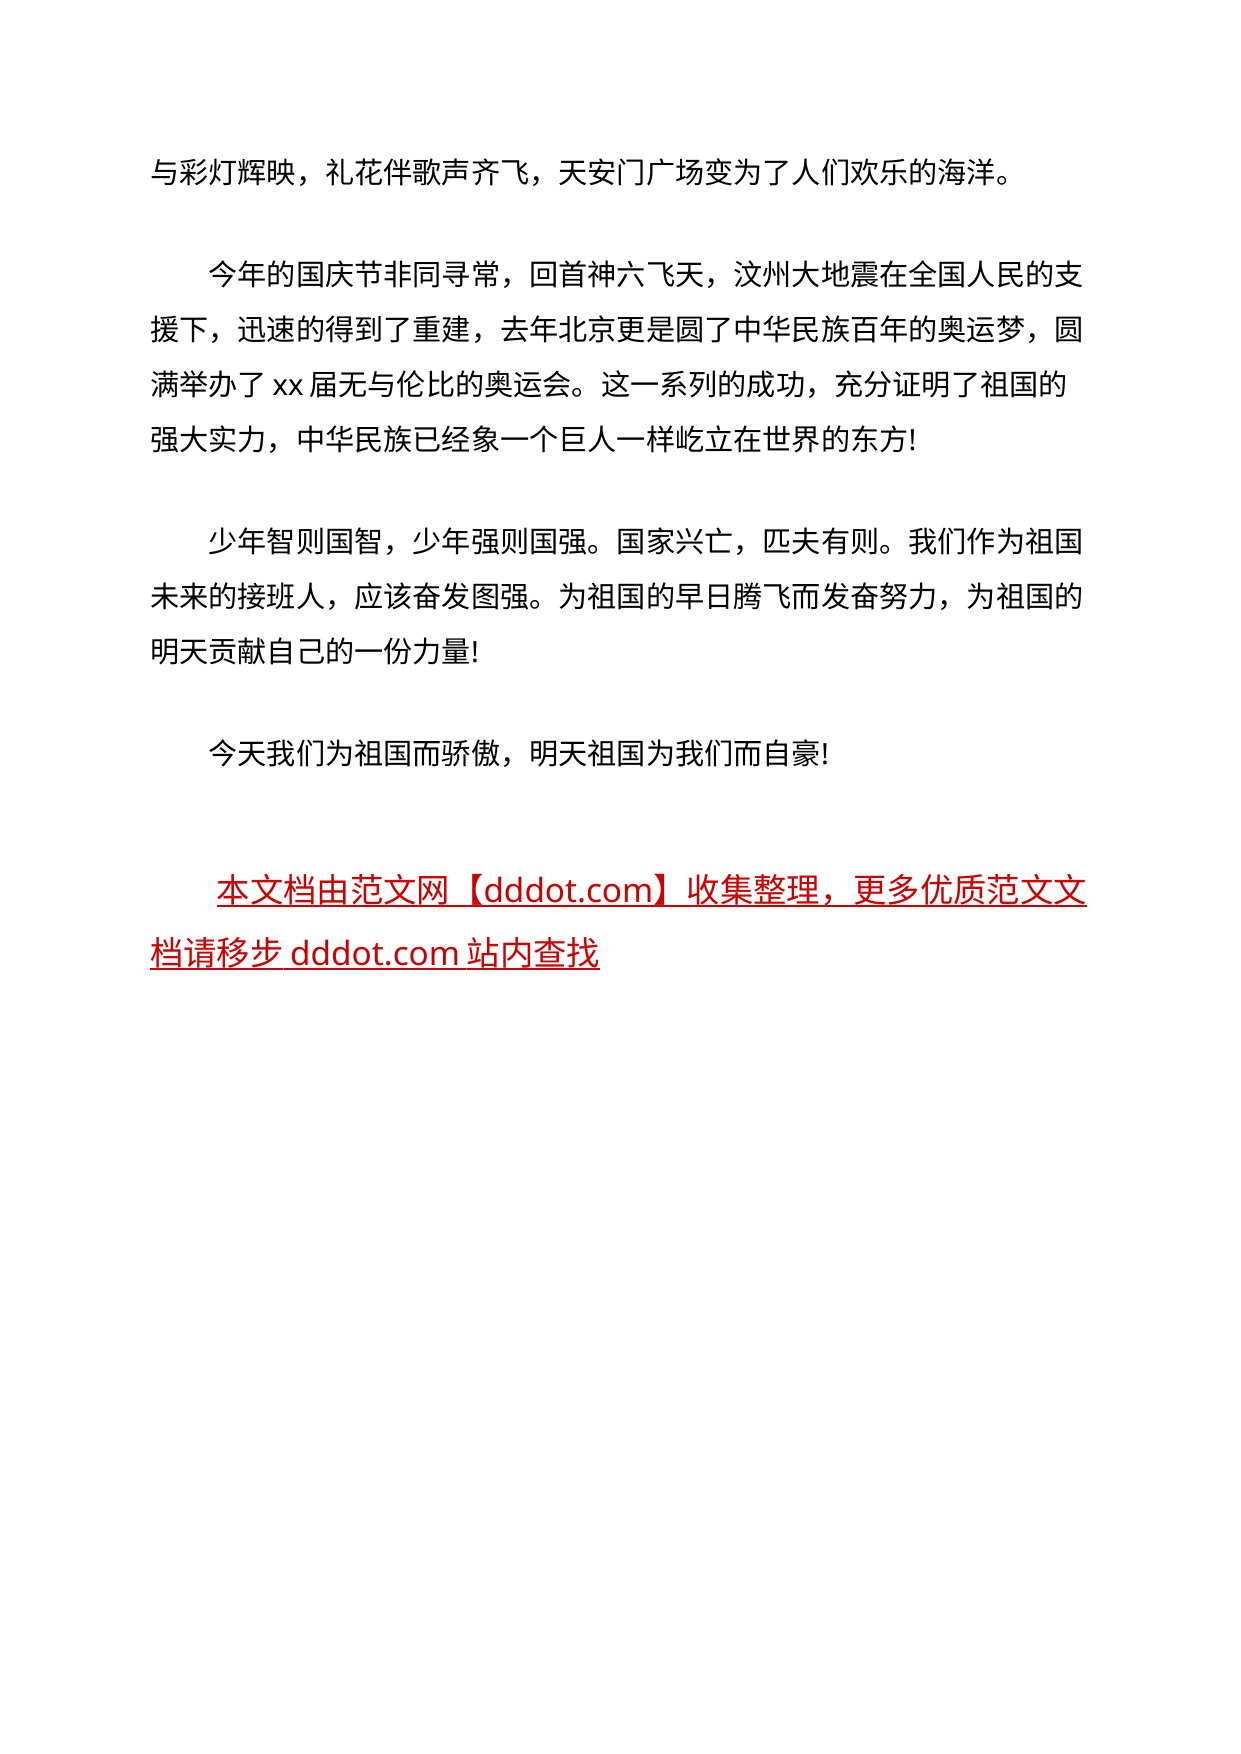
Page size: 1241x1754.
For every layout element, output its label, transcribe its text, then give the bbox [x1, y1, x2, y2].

text 今年的国庆节非同寻常，回首神六飞天，汶州大地震在全国人民的支援下，迅速的得到了重建，去年北京更是圆了中华民族百年的奥运梦，圆满举办了xx届无与伦比的奥运会。这一系列的成功，充分证明了祖国的强大实力，中华民族已经象一个巨人一样屹立在世界的东方! [150, 252, 1090, 459]
text 本文档由范文网【dddot.com】收集整理，更多优质范文文档请移步dddot.com站内查找 [150, 863, 1090, 975]
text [150, 150, 1090, 192]
text 少年智则国智，少年强则国强。国家兴亡，匹夫有则。我们作为祖国未来的接班人，应该奋发图强。为祖国的早日腾飞而发奋努力，为祖国的明天贡献自己的一份力量! [150, 518, 1090, 671]
text 今天我们为祖国而骄傲，明天祖国为我们而自豪! [150, 730, 1090, 773]
